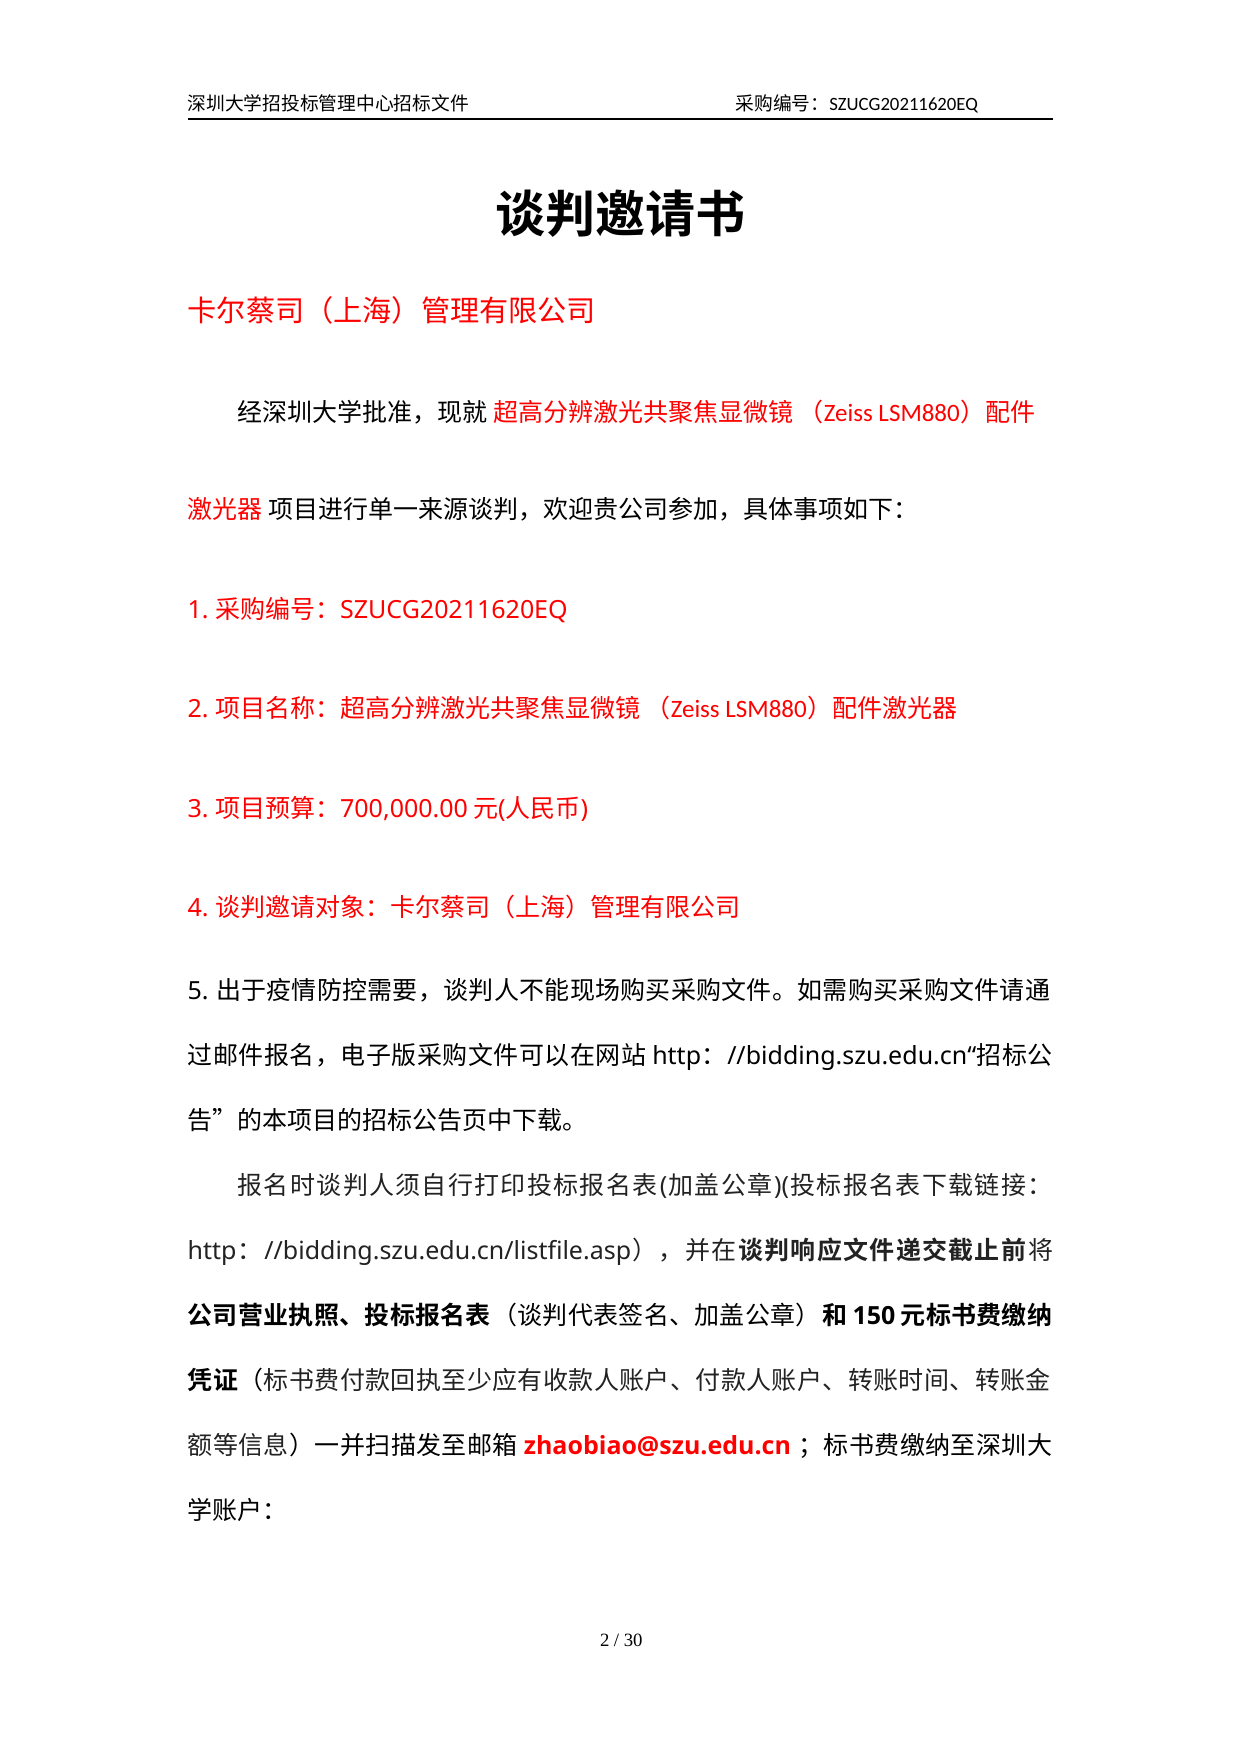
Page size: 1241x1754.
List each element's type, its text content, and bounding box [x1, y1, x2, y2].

text 5. 出于疫情防控需要，谈判人不能现场购买采购文件。如需购买采购文件请通过邮件报名，电子版采购文件可以在网站http：//bidding.szu.edu.cn“招标公告”的本项目的招标公告页中下载。 [187, 956, 1053, 1151]
text 4. 谈判邀请对象：卡尔蔡司（上海）管理有限公司 [187, 873, 1053, 938]
text 2. 项目名称：超高分辨激光共聚焦显微镜 （Zeiss LSM880）配件激光器 [187, 674, 1053, 739]
text 二〇二一年七月谈判邀请书 [187, 162, 1053, 259]
text 1. 采购编号：SZUCG20211620EQ [187, 575, 1053, 640]
text 经深圳大学批准，现就 超高分辨激光共聚焦显微镜 （Zeiss LSM880）配件激光器 项目进行单一来源谈判，欢迎贵公司参加，具体事项如下： [187, 378, 1053, 541]
text 卡尔蔡司（上海）管理有限公司 [187, 276, 1053, 341]
text 报名时谈判人须自行打印投标报名表(加盖公章)(投标报名表下载链接：http：//bidding.szu.edu.cn/listfile.asp），并在谈判响应文件递交截止前将公司营业执照、投标报名表（谈判代表签名、加盖公章）和150元标书费缴纳凭证（标书费付款回执至少应有收款人账户、付款人账户、转账时间、转账金额等信息）一并扫描发至邮箱zhaobiao@szu.edu.cn ；标书费缴纳至深圳大学账户： [187, 1151, 1053, 1541]
text 3. 项目预算：700,000.00元(人民币) [187, 774, 1053, 839]
